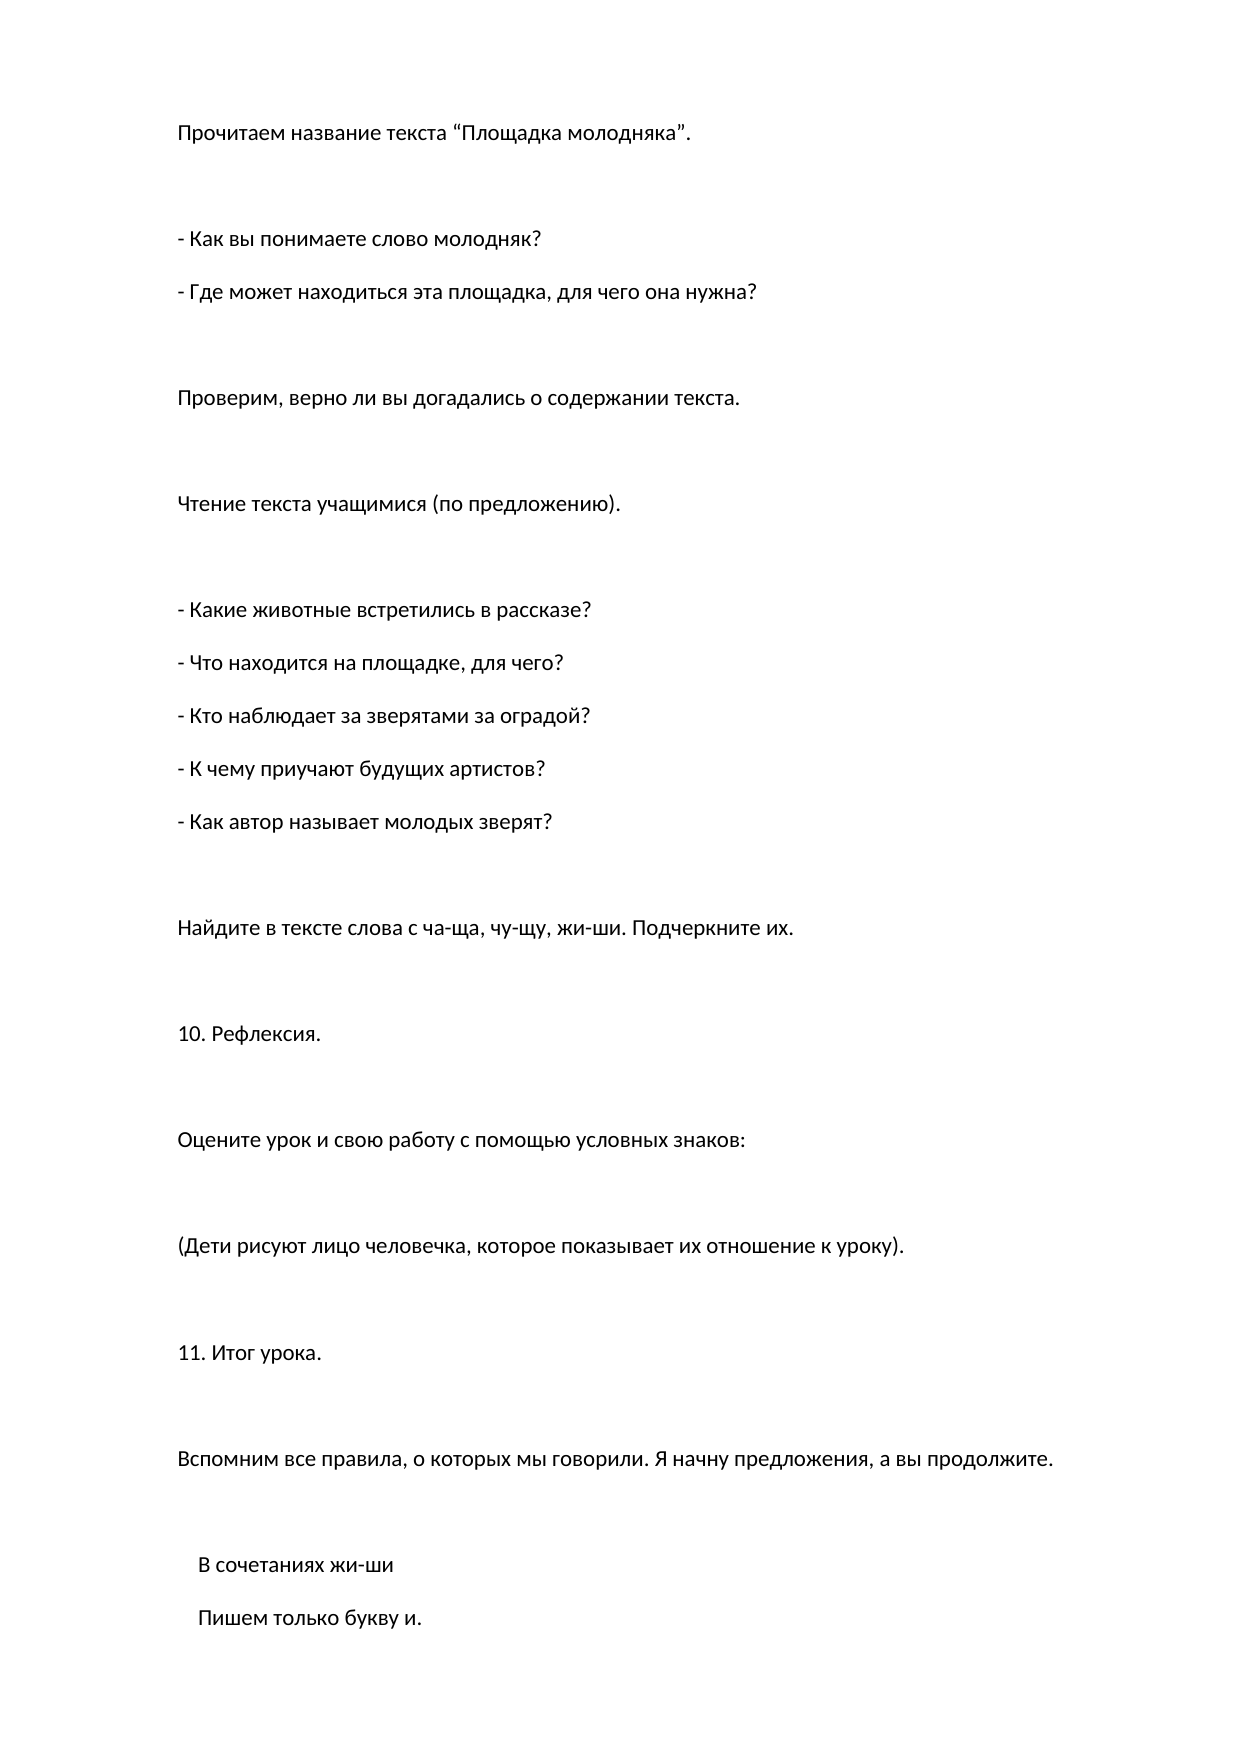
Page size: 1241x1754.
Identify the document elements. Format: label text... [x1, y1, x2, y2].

text (Дети рисуют лицо человечка, которое показывает их отношение к уроку). [177, 1232, 1152, 1259]
text Оцените урок и свою работу с помощью условных знаков: [177, 1126, 1152, 1153]
text - Где может находиться эта площадка, для чего она нужна? [177, 277, 1152, 305]
text В сочетаниях жи-ши [177, 1550, 1152, 1578]
text - Какие животные встретились в рассказе? [177, 595, 1152, 623]
text - Как автор называет молодых зверят? [177, 807, 1152, 835]
text Вспомним все правила, о которых мы говорили. Я начну предложения, а вы продолжите. [177, 1444, 1152, 1472]
text - Кто наблюдает за зверятами за оградой? [177, 701, 1152, 729]
text Чтение текста учащимися (по предложению). [177, 489, 1152, 517]
text Проверим, верно ли вы догадались о содержании текста. [177, 383, 1152, 411]
text 10. Рефлексия. [177, 1019, 1152, 1047]
text - Как вы понимаете слово молодняк? [177, 224, 1152, 252]
text Пишем только букву и. [177, 1603, 1152, 1631]
text - К чему приучают будущих артистов? [177, 754, 1152, 782]
text 11. Итог урока. [177, 1338, 1152, 1366]
text Прочитаем название текста “Площадка молодняка”. [177, 118, 1152, 146]
text - Что находится на площадке, для чего? [177, 648, 1152, 676]
text Найдите в тексте слова с ча-ща, чу-щу, жи-ши. Подчеркните их. [177, 913, 1152, 941]
